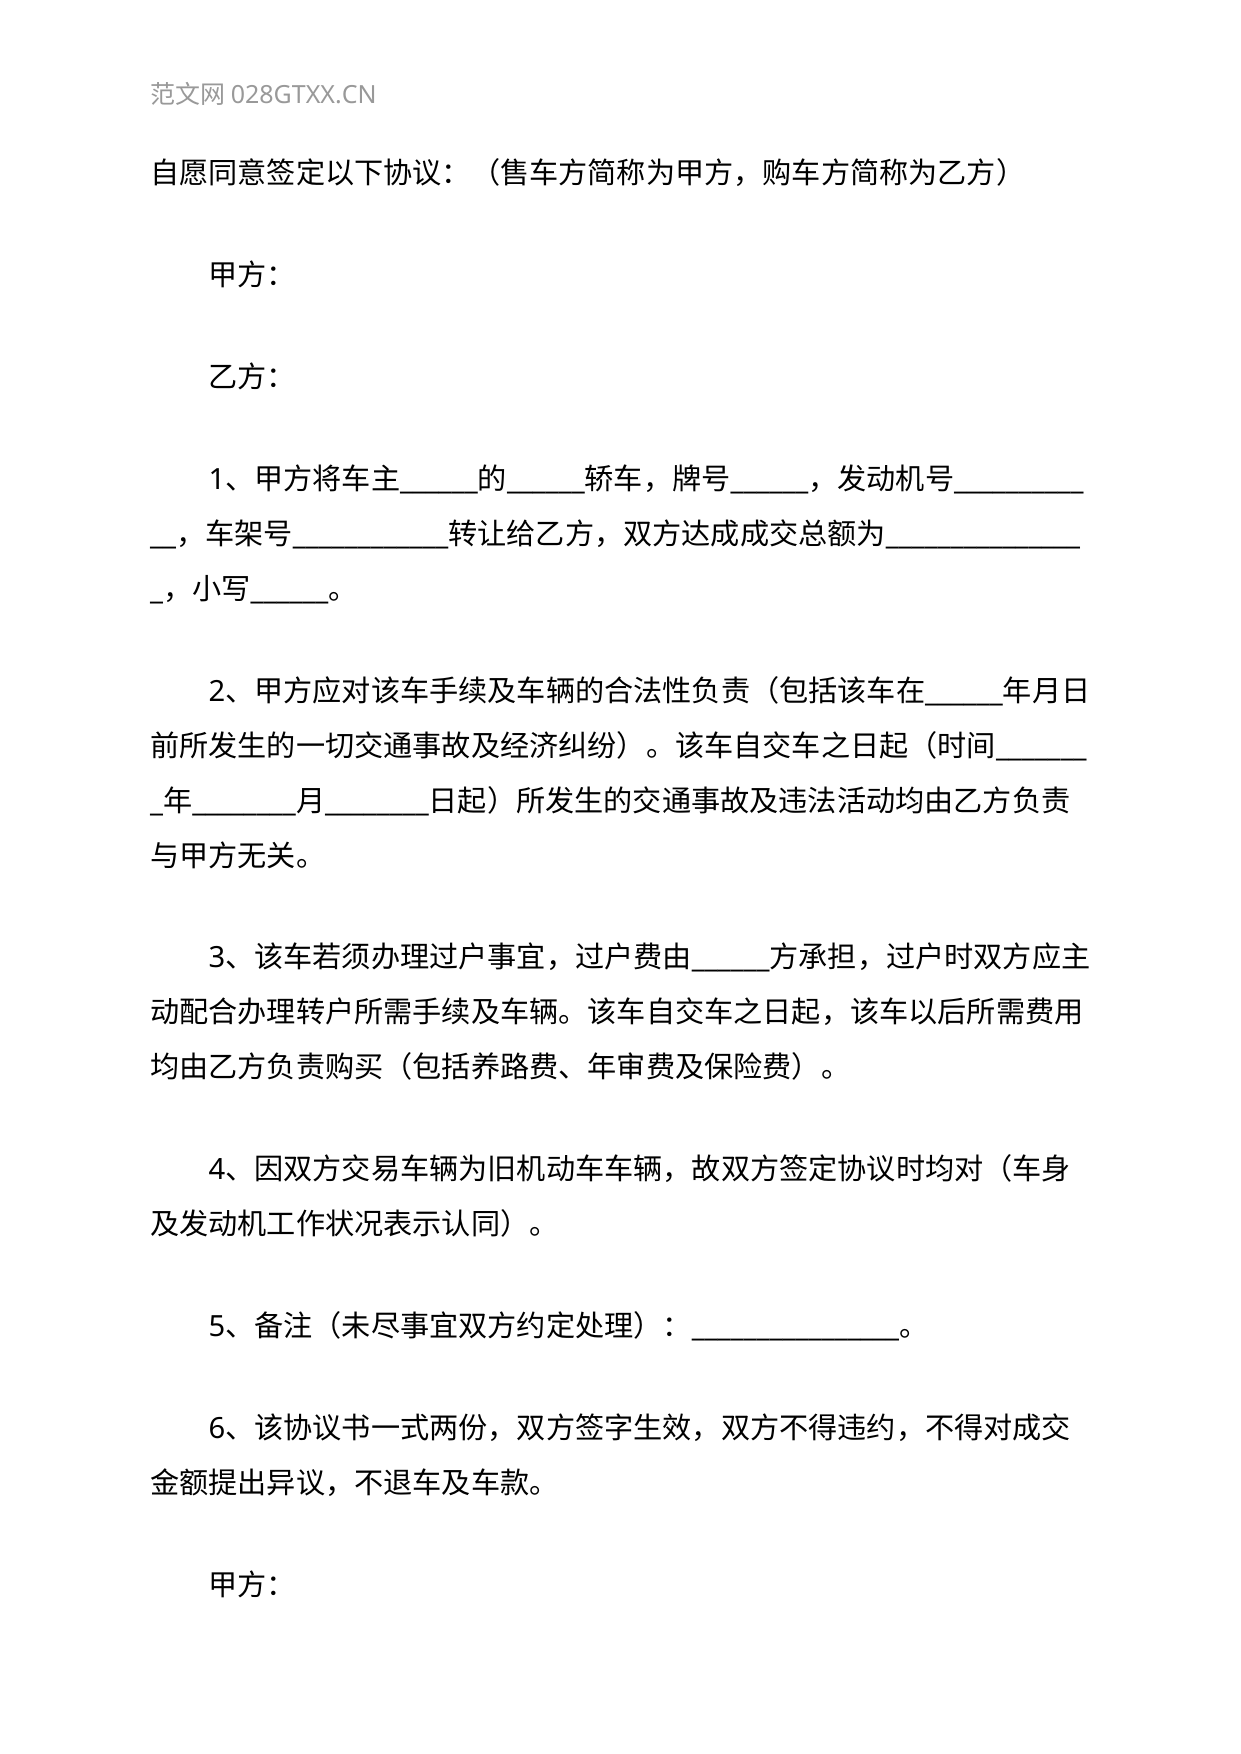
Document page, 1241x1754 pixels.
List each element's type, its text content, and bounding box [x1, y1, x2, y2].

text 1、甲方将车主______的______轿车，牌号______，发动机号____________，车架号____________转让给乙方，双方达成成交总额为________________，小写______。 [150, 455, 1090, 608]
text 2、甲方应对该车手续及车辆的合法性负责（包括该车在______年月日前所发生的一切交通事故及经济纠纷）。该车自交车之日起（时间________年________月________日起）所发生的交通事故及违法活动均由乙方负责与甲方无关。 [150, 667, 1090, 874]
text 5、备注（未尽事宜双方约定处理）：________________。 [150, 1302, 1090, 1345]
text 甲方： [150, 252, 1090, 294]
text 3、该车若须办理过户事宜，过户费由______方承担，过户时双方应主动配合办理转户所需手续及车辆。该车自交车之日起，该车以后所需费用均由乙方负责购买（包括养路费、年审费及保险费）。 [150, 934, 1090, 1086]
text 乙方： [150, 353, 1090, 396]
text 甲方： [150, 1561, 1090, 1603]
text 6、该协议书一式两份，双方签字生效，双方不得违约，不得对成交金额提出异议，不退车及车款。 [150, 1404, 1090, 1502]
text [150, 150, 1090, 192]
text 4、因双方交易车辆为旧机动车车辆，故双方签定协议时均对（车身及发动机工作状况表示认同）。 [150, 1146, 1090, 1243]
